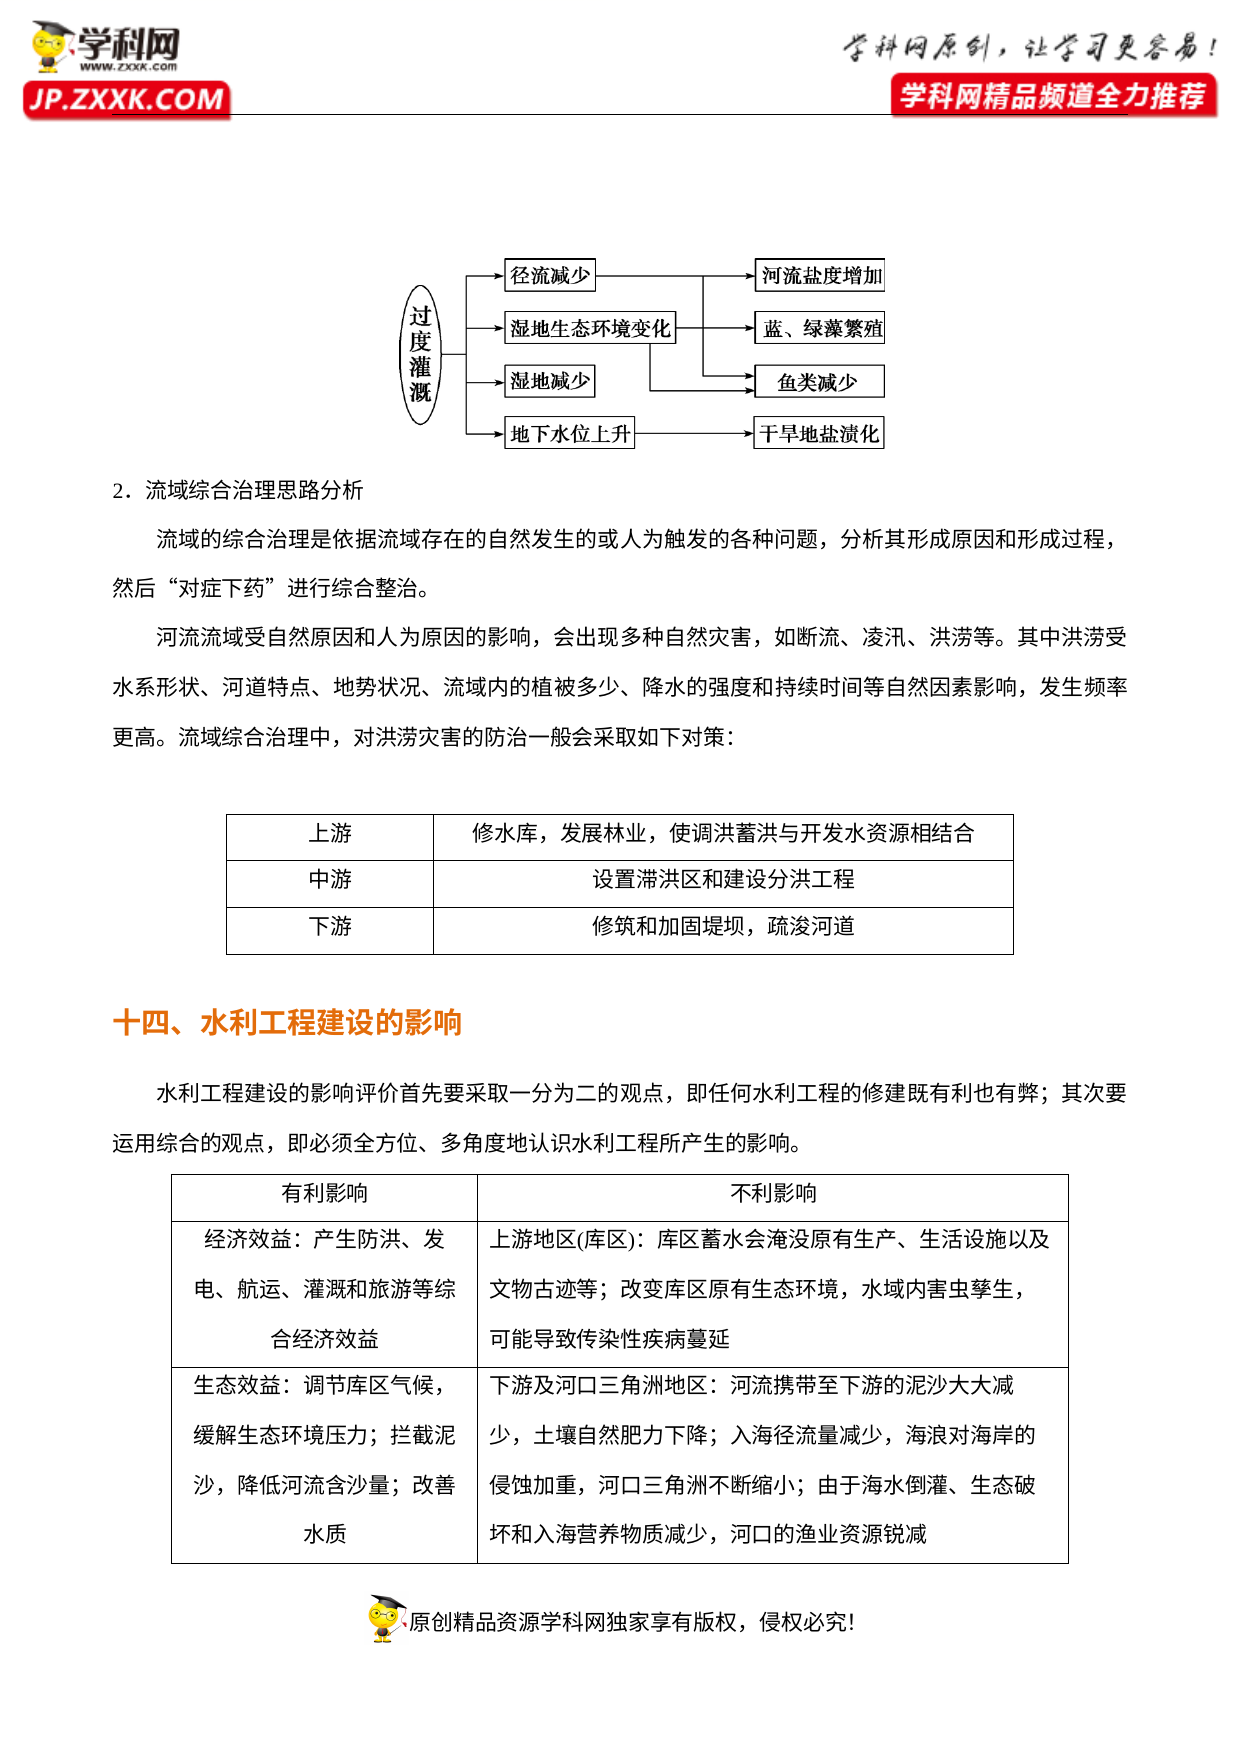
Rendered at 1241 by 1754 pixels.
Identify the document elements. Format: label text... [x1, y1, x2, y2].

table_cell 上游地区(库区)：库区蓄水会淹没原有生产、生活设施以及文物古迹等；改变库区原有生态环境，水域内害虫孳生，可能导致传染性疾病蔓延 [478, 1222, 1068, 1367]
picture [0, 0, 1241, 141]
text 水利工程建设的影响评价首先要采取一分为二的观点，即任何水利工程的修建既有利也有弊；其次要运用综合的观点，即必须全方位、多角度地认识水利工程所产生的影响。 [112, 1075, 1128, 1158]
table_cell 下游及河口三角洲地区：河流携带至下游的泥沙大大减少，土壤自然肥力下降；入海径流量减少，海浪对海岸的侵蚀加重，河口三角洲不断缩小；由于海水倒灌、生态破坏和入海营养物质减少，河口的渔业资源锐减 [478, 1368, 1068, 1562]
table_cell 下游 [227, 908, 433, 954]
table_header 上游 [227, 815, 433, 860]
table_cell 设置滞洪区和建设分洪工程 [434, 861, 1013, 907]
text 流域的综合治理是依据流域存在的自然发生的或人为触发的各种问题，分析其形成原因和形成过程，然后“对症下药”进行综合整治。 [112, 521, 1128, 604]
text 2．流域综合治理思路分析 [112, 472, 1128, 505]
picture [363, 1591, 409, 1645]
text 十四、水利工程建设的影响 [112, 988, 1128, 1054]
table_header 有利影响 [172, 1175, 477, 1221]
table_header 不利影响 [478, 1175, 1068, 1221]
picture [399, 258, 885, 449]
table_cell 经济效益：产生防洪、发电、航运、灌溉和旅游等综合经济效益 [172, 1222, 477, 1367]
table_header 修水库，发展林业，使调洪蓄洪与开发水资源相结合 [434, 815, 1013, 860]
table_cell 生态效益：调节库区气候，缓解生态环境压力；拦截泥沙，降低河流含沙量；改善水质 [172, 1368, 477, 1562]
text 河流流域受自然原因和人为原因的影响，会出现多种自然灾害，如断流、凌汛、洪涝等。其中洪涝受水系形状、河道特点、地势状况、流域内的植被多少、降水的强度和持续时间等自然因素影响，发生频率更高。流域综合治理中，对洪涝灾害的防治一般会采取如下对策： [112, 620, 1128, 752]
table_cell 中游 [227, 861, 433, 907]
table_cell 修筑和加固堤坝，疏浚河道 [434, 908, 1013, 954]
